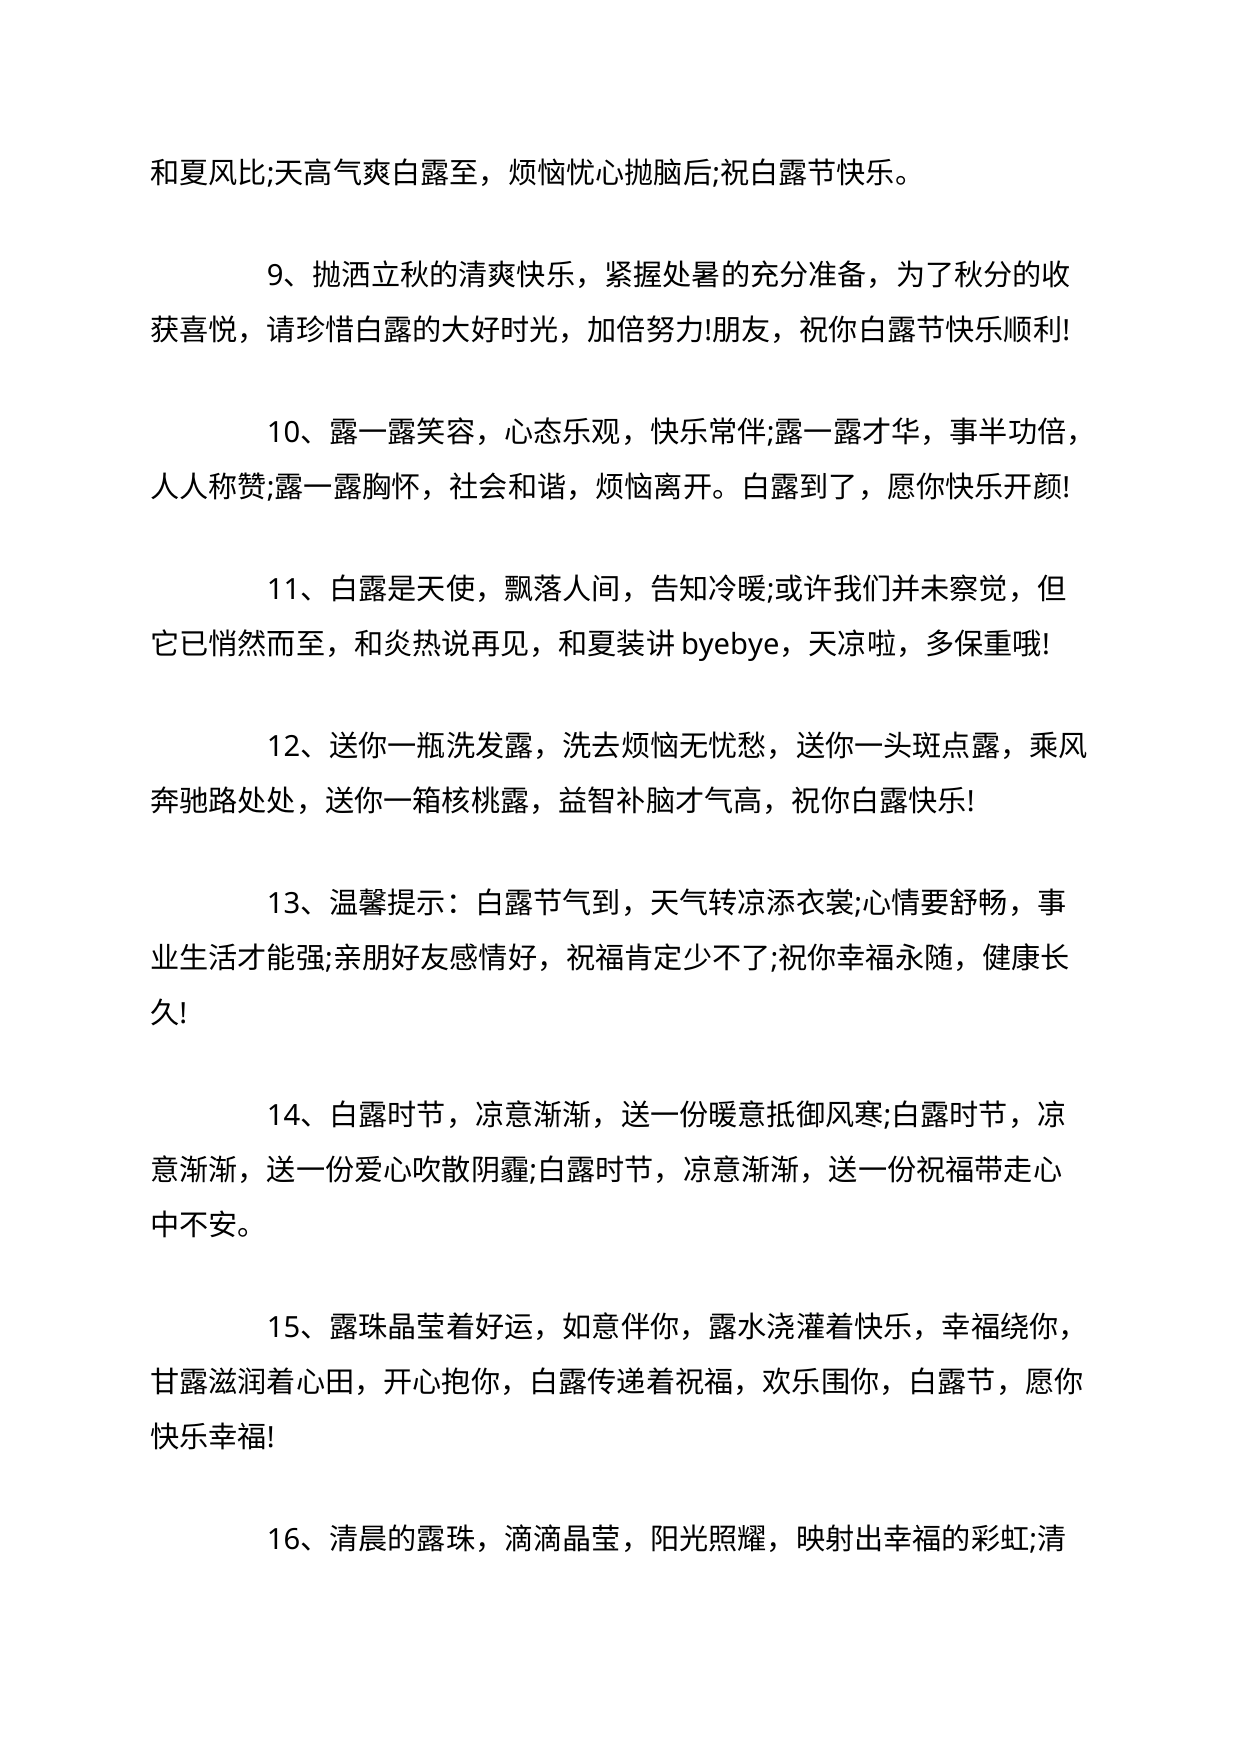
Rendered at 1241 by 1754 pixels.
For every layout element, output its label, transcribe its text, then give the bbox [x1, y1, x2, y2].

text 11、白露是天使，飘落人间，告知冷暖;或许我们并未察觉，但它已悄然而至，和炎热说再见，和夏装讲byebye，天凉啦，多保重哦! [150, 566, 1090, 663]
text 10、露一露笑容，心态乐观，快乐常伴;露一露才华，事半功倍，人人称赞;露一露胸怀，社会和谐，烦恼离开。白露到了，愿你快乐开颜! [150, 409, 1090, 506]
text 14、白露时节，凉意渐渐，送一份暖意抵御风寒;白露时节，凉意渐渐，送一份爱心吹散阴霾;白露时节，凉意渐渐，送一份祝福带走心中不安。 [150, 1092, 1090, 1244]
text 13、温馨提示：白露节气到，天气转凉添衣裳;心情要舒畅，事业生活才能强;亲朋好友感情好，祝福肯定少不了;祝你幸福永随，健康长久! [150, 880, 1090, 1032]
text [150, 150, 1090, 192]
text 12、送你一瓶洗发露，洗去烦恼无忧愁，送你一头斑点露，乘风奔驰路处处，送你一箱核桃露，益智补脑才气高，祝你白露快乐! [150, 723, 1090, 820]
text 9、抛洒立秋的清爽快乐，紧握处暑的充分准备，为了秋分的收获喜悦，请珍惜白露的大好时光，加倍努力!朋友，祝你白露节快乐顺利! [150, 252, 1090, 349]
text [150, 1516, 1090, 1558]
text 15、露珠晶莹着好运，如意伴你，露水浇灌着快乐，幸福绕你，甘露滋润着心田，开心抱你，白露传递着祝福，欢乐围你，白露节，愿你快乐幸福! [150, 1304, 1090, 1456]
